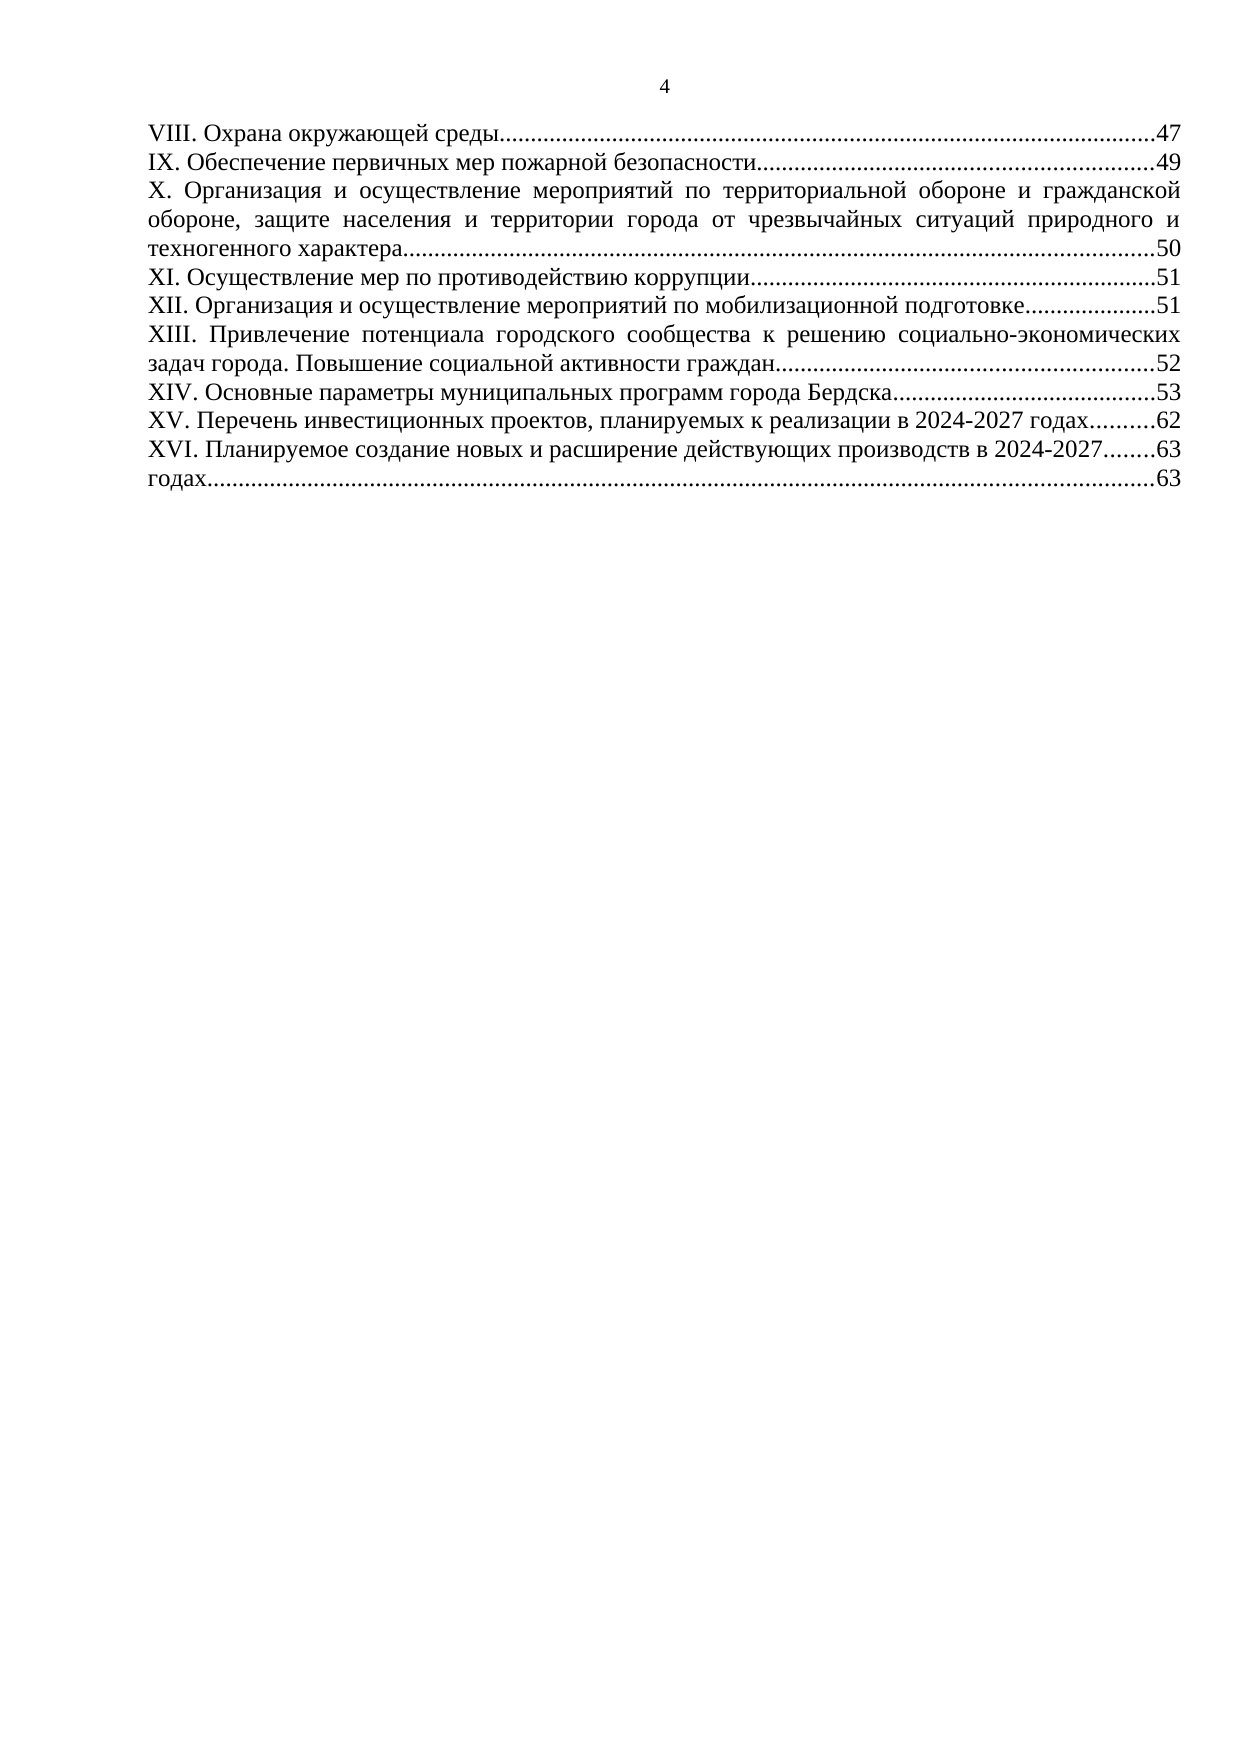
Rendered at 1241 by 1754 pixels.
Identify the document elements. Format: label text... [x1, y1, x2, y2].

text годах 63 [148, 463, 1181, 492]
text XI. Осуществление мер по противодействию коррупции 51 [148, 262, 1181, 291]
text VIII. Охрана окружающей среды 47 [148, 118, 1181, 147]
text XII. Организация и осуществление мероприятий по мобилизационной подготовке 51 [148, 291, 1181, 319]
text XIII. Привлечение потенциала городского сообщества к решению социально-экономических задач города. Повышение социальной активности граждан 52 [148, 319, 1181, 377]
text XIV. Основные параметры муниципальных программ города Бердска 53 [148, 377, 1181, 406]
text IX. Обеспечение первичных мер пожарной безопасности 49 [148, 147, 1181, 176]
text X. Организация и осуществление мероприятий по территориальной обороне и гражданской обороне, защите населения и территории города от чрезвычайных ситуаций природного и техногенного характера 50 [148, 176, 1181, 262]
text XVI. Планируемое создание новых и расширение действующих производств в 2024-2027 63 [148, 434, 1181, 463]
text XV. Перечень инвестиционных проектов, планируемых к реализации в 2024-2027 годах 62 [148, 406, 1181, 434]
